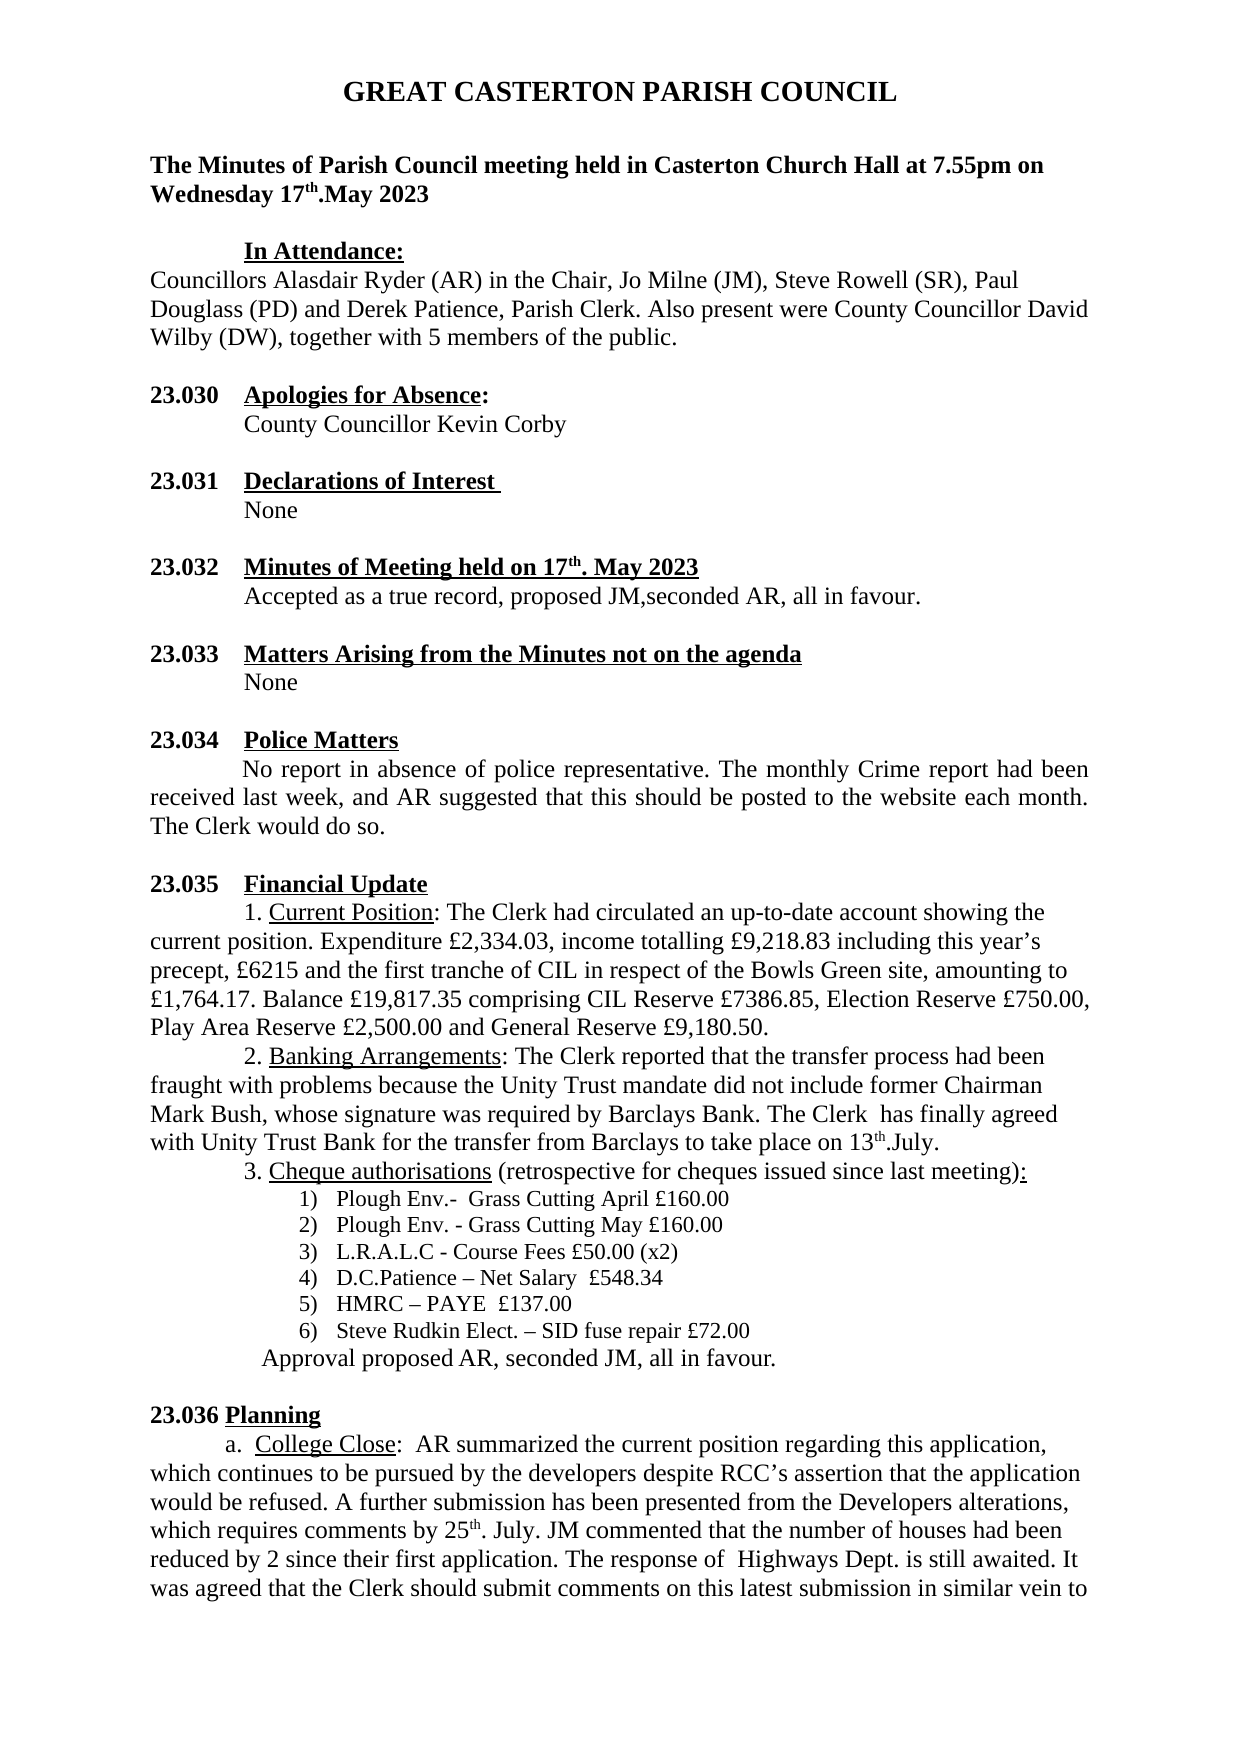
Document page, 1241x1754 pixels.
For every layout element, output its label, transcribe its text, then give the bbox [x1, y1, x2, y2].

text Councillors Alasdair Ryder (AR) in the Chair, Jo Milne (JM), Steve Rowell (SR), Paul Douglass (PD) and Derek Patience, Parish Clerk. Also present were County Councillor David Wilby (DW), together with 5 members of the public. [150, 265, 1090, 351]
text 23.036 Planning [150, 1401, 1090, 1429]
text 23.030 Apologies for Absence: [150, 380, 1090, 409]
text 23.032 Minutes of Meeting held on 17th. May 2023 [150, 552, 1090, 581]
text 23.035 Financial Update [150, 869, 1090, 897]
text None [150, 495, 1090, 524]
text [150, 1429, 1090, 1602]
list Plough Env.- Grass Cutting April £160.00 [298, 1185, 1090, 1211]
text 1. Current Position: The Clerk had circulated an up-to-date account showing the current position. Expenditure £2,334.03, income totalling £9,218.83 including this year’s precept, £6215 and the first tranche of CIL in respect of the Bowls Green site, amounting to £1,764.17. Balance £19,817.35 comprising CIL Reserve £7386.85, Election Reserve £750.00, Play Area Reserve £2,500.00 and General Reserve £9,180.50. [150, 897, 1090, 1041]
text 2. Banking Arrangements: The Clerk reported that the transfer process had been fraught with problems because the Unity Trust mandate did not include former Chairman Mark Bush, whose signature was required by Barclays Bank. The Clerk has finally agreed with Unity Trust Bank for the transfer from Barclays to take place on 13th.July. [150, 1041, 1090, 1156]
text 23.031 Declarations of Interest [150, 466, 1090, 495]
text 23.034 Police Matters [150, 725, 1090, 754]
text 3. Cheque authorisations (retrospective for cheques issued since last meeting): [150, 1156, 1090, 1185]
list Steve Rudkin Elect. – SID fuse repair £72.00 [298, 1317, 1090, 1343]
text 23.033 Matters Arising from the Minutes not on the agenda [150, 639, 1090, 667]
list HMRC – PAYE £137.00 [298, 1290, 1090, 1317]
text None [150, 667, 1090, 696]
text The Minutes of Parish Council meeting held in Casterton Church Hall at 7.55pm on Wednesday 17th.May 2023 [150, 150, 1090, 207]
list Plough Env. - Grass Cutting May £160.00 [298, 1211, 1090, 1238]
text Approval proposed AR, seconded JM, all in favour. [261, 1343, 1090, 1372]
list D.C.Patience – Net Salary £548.34 [298, 1264, 1090, 1290]
list L.R.A.L.C - Course Fees £50.00 (x2) [298, 1238, 1090, 1264]
text Accepted as a true record, proposed JM,seconded AR, all in favour. [150, 581, 1090, 610]
text In Attendance: [150, 236, 1090, 265]
text No report in absence of police representative. The monthly Crime report had been received last week, and AR suggested that this should be posted to the website each month. The Clerk would do so. [150, 754, 1090, 840]
text County Councillor Kevin Corby [150, 409, 1090, 437]
